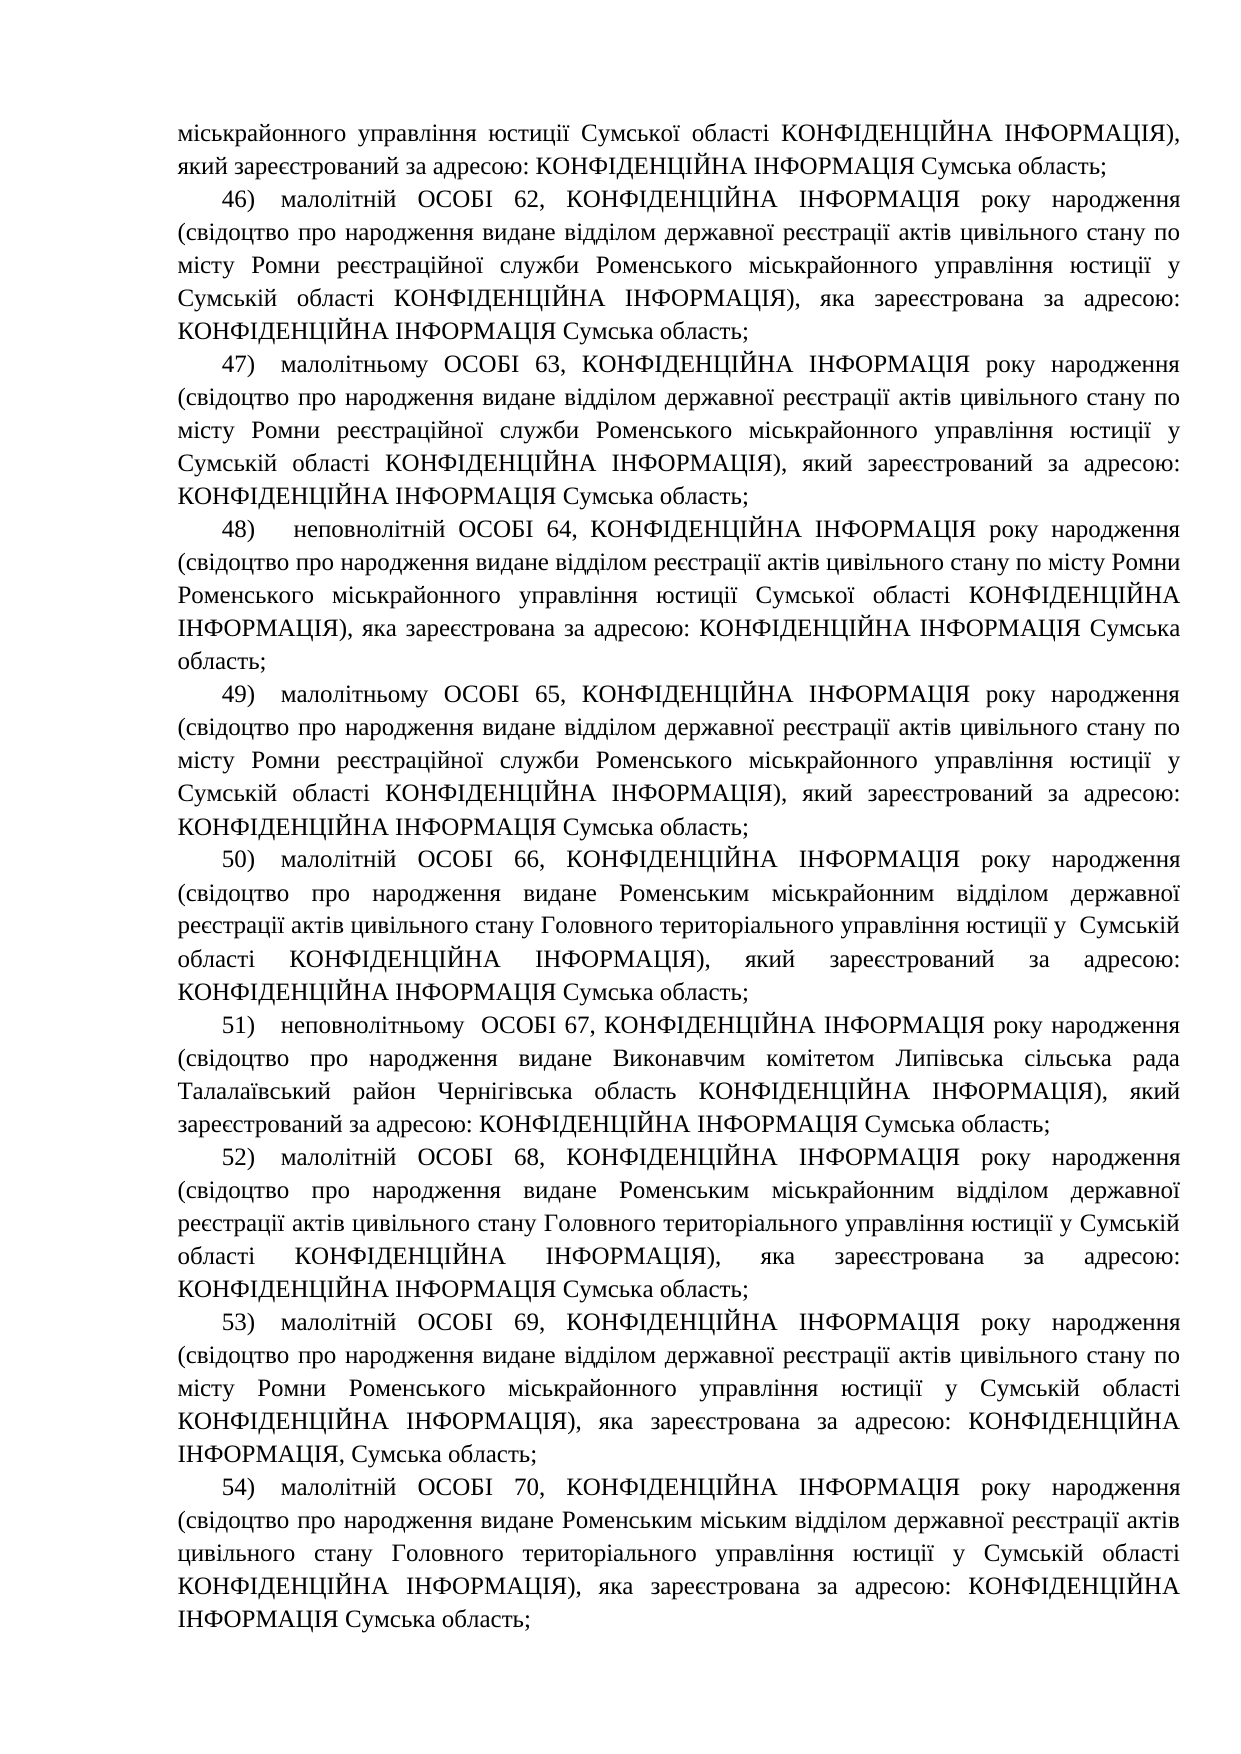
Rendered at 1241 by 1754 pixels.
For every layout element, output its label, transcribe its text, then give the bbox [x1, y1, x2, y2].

list неповнолітньому ОСОБІ 67, КОНФІДЕНЦІЙНА ІНФОРМАЦІЯ року народження (свідоцтво про народження видане Виконавчим комітетом Липівська сільська рада Талалаївський район Чернігівська область КОНФІДЕНЦІЙНА ІНФОРМАЦІЯ), який зареєстрований за адресою: КОНФІДЕНЦІЙНА ІНФОРМАЦІЯ Сумська область; [177, 1010, 1181, 1137]
list малолітній ОСОБІ 62, КОНФІДЕНЦІЙНА ІНФОРМАЦІЯ року народження (свідоцтво про народження видане відділом державної реєстрації актів цивільного стану по місту Ромни реєстраційної служби Роменського міськрайонного управління юстиції у Сумській області КОНФІДЕНЦІЙНА ІНФОРМАЦІЯ), яка зареєстрована за адресою: КОНФІДЕНЦІЙНА ІНФОРМАЦІЯ Сумська область; [177, 184, 1181, 345]
list малолітній ОСОБІ 70, КОНФІДЕНЦІЙНА ІНФОРМАЦІЯ року народження (свідоцтво про народження видане Роменським міським відділом державної реєстрації актів цивільного стану Головного територіального управління юстиції у Сумській області КОНФІДЕНЦІЙНА ІНФОРМАЦІЯ), яка зареєстрована за адресою: КОНФІДЕНЦІЙНА ІНФОРМАЦІЯ Сумська область; [177, 1472, 1181, 1633]
list малолітній ОСОБІ 69, КОНФІДЕНЦІЙНА ІНФОРМАЦІЯ року народження (свідоцтво про народження видане відділом державної реєстрації актів цивільного стану по місту Ромни Роменського міськрайонного управління юстиції у Сумській області КОНФІДЕНЦІЙНА ІНФОРМАЦІЯ), яка зареєстрована за адресою: КОНФІДЕНЦІЙНА ІНФОРМАЦІЯ, Сумська область; [177, 1307, 1181, 1468]
list малолітній ОСОБІ 66, КОНФІДЕНЦІЙНА ІНФОРМАЦІЯ року народження (свідоцтво про народження видане Роменським міськрайонним відділом державної реєстрації актів цивільного стану Головного територіального управління юстиції у Сумській області КОНФІДЕНЦІЙНА ІНФОРМАЦІЯ), який зареєстрований за адресою: КОНФІДЕНЦІЙНА ІНФОРМАЦІЯ Сумська область; [177, 844, 1181, 1005]
list неповнолітній ОСОБІ 64, КОНФІДЕНЦІЙНА ІНФОРМАЦІЯ року народження (свідоцтво про народження видане відділом реєстрації актів цивільного стану по місту Ромни Роменського міськрайонного управління юстиції Сумської області КОНФІДЕНЦІЙНА ІНФОРМАЦІЯ), яка зареєстрована за адресою: КОНФІДЕНЦІЙНА ІНФОРМАЦІЯ Сумська область; [177, 514, 1181, 675]
list малолітній ОСОБІ 68, КОНФІДЕНЦІЙНА ІНФОРМАЦІЯ року народження (свідоцтво про народження видане Роменським міськрайонним відділом державної реєстрації актів цивільного стану Головного територіального управління юстиції у Сумській області КОНФІДЕНЦІЙНА ІНФОРМАЦІЯ), яка зареєстрована за адресою: КОНФІДЕНЦІЙНА ІНФОРМАЦІЯ Сумська область; [177, 1142, 1181, 1303]
list малолітньому ОСОБІ 65, КОНФІДЕНЦІЙНА ІНФОРМАЦІЯ року народження (свідоцтво про народження видане відділом державної реєстрації актів цивільного стану по місту Ромни реєстраційної служби Роменського міськрайонного управління юстиції у Сумській області КОНФІДЕНЦІЙНА ІНФОРМАЦІЯ), який зареєстрований за адресою: КОНФІДЕНЦІЙНА ІНФОРМАЦІЯ Сумська область; [177, 679, 1181, 840]
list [177, 118, 1181, 180]
list малолітньому ОСОБІ 63, КОНФІДЕНЦІЙНА ІНФОРМАЦІЯ року народження (свідоцтво про народження видане відділом державної реєстрації актів цивільного стану по місту Ромни реєстраційної служби Роменського міськрайонного управління юстиції у Сумській області КОНФІДЕНЦІЙНА ІНФОРМАЦІЯ), який зареєстрований за адресою: КОНФІДЕНЦІЙНА ІНФОРМАЦІЯ Сумська область; [177, 349, 1181, 510]
